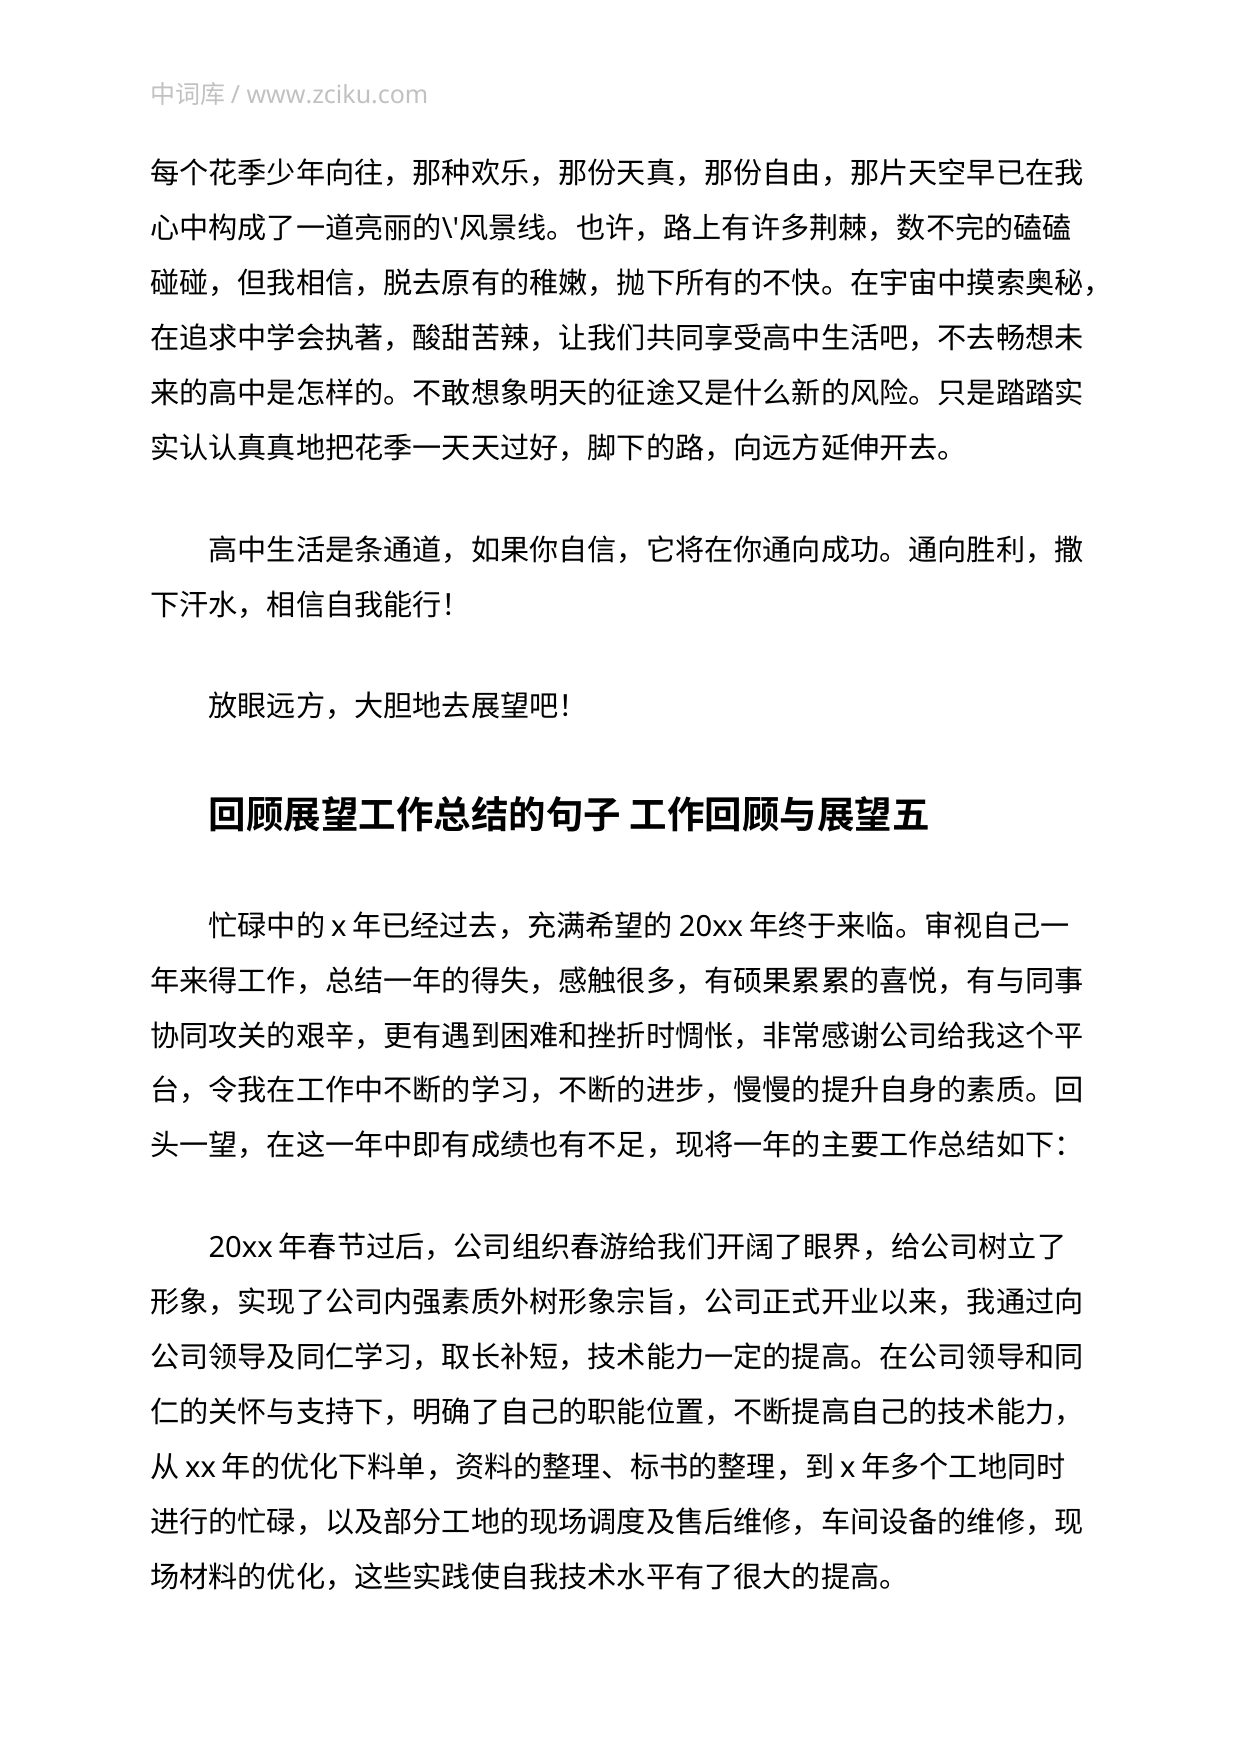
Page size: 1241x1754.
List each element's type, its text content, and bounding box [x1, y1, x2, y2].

text 回顾展望工作总结的句子 工作回顾与展望五 [150, 785, 1090, 839]
text 20xx年春节过后，公司组织春游给我们开阔了眼界，给公司树立了形象，实现了公司内强素质外树形象宗旨，公司正式开业以来，我通过向公司领导及同仁学习，取长补短，技术能力一定的提高。在公司领导和同仁的关怀与支持下，明确了自己的职能位置，不断提高自己的技术能力，从xx年的优化下料单，资料的整理、标书的整理，到x年多个工地同时进行的忙碌，以及部分工地的现场调度及售后维修，车间设备的维修，现场材料的优化，这些实践使自我技术水平有了很大的提高。 [150, 1224, 1090, 1596]
text 放眼远方，大胆地去展望吧！ [150, 683, 1090, 725]
text 高中生活是条通道，如果你自信，它将在你通向成功。通向胜利，撒下汗水，相信自我能行！ [150, 526, 1090, 623]
text 忙碌中的x年已经过去，充满希望的20xx年终于来临。审视自己一年来得工作，总结一年的得失，感触很多，有硕果累累的喜悦，有与同事协同攻关的艰辛，更有遇到困难和挫折时惆怅，非常感谢公司给我这个平台，令我在工作中不断的学习，不断的进步，慢慢的提升自身的素质。回头一望，在这一年中即有成绩也有不足，现将一年的主要工作总结如下： [150, 902, 1090, 1164]
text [150, 150, 1090, 467]
